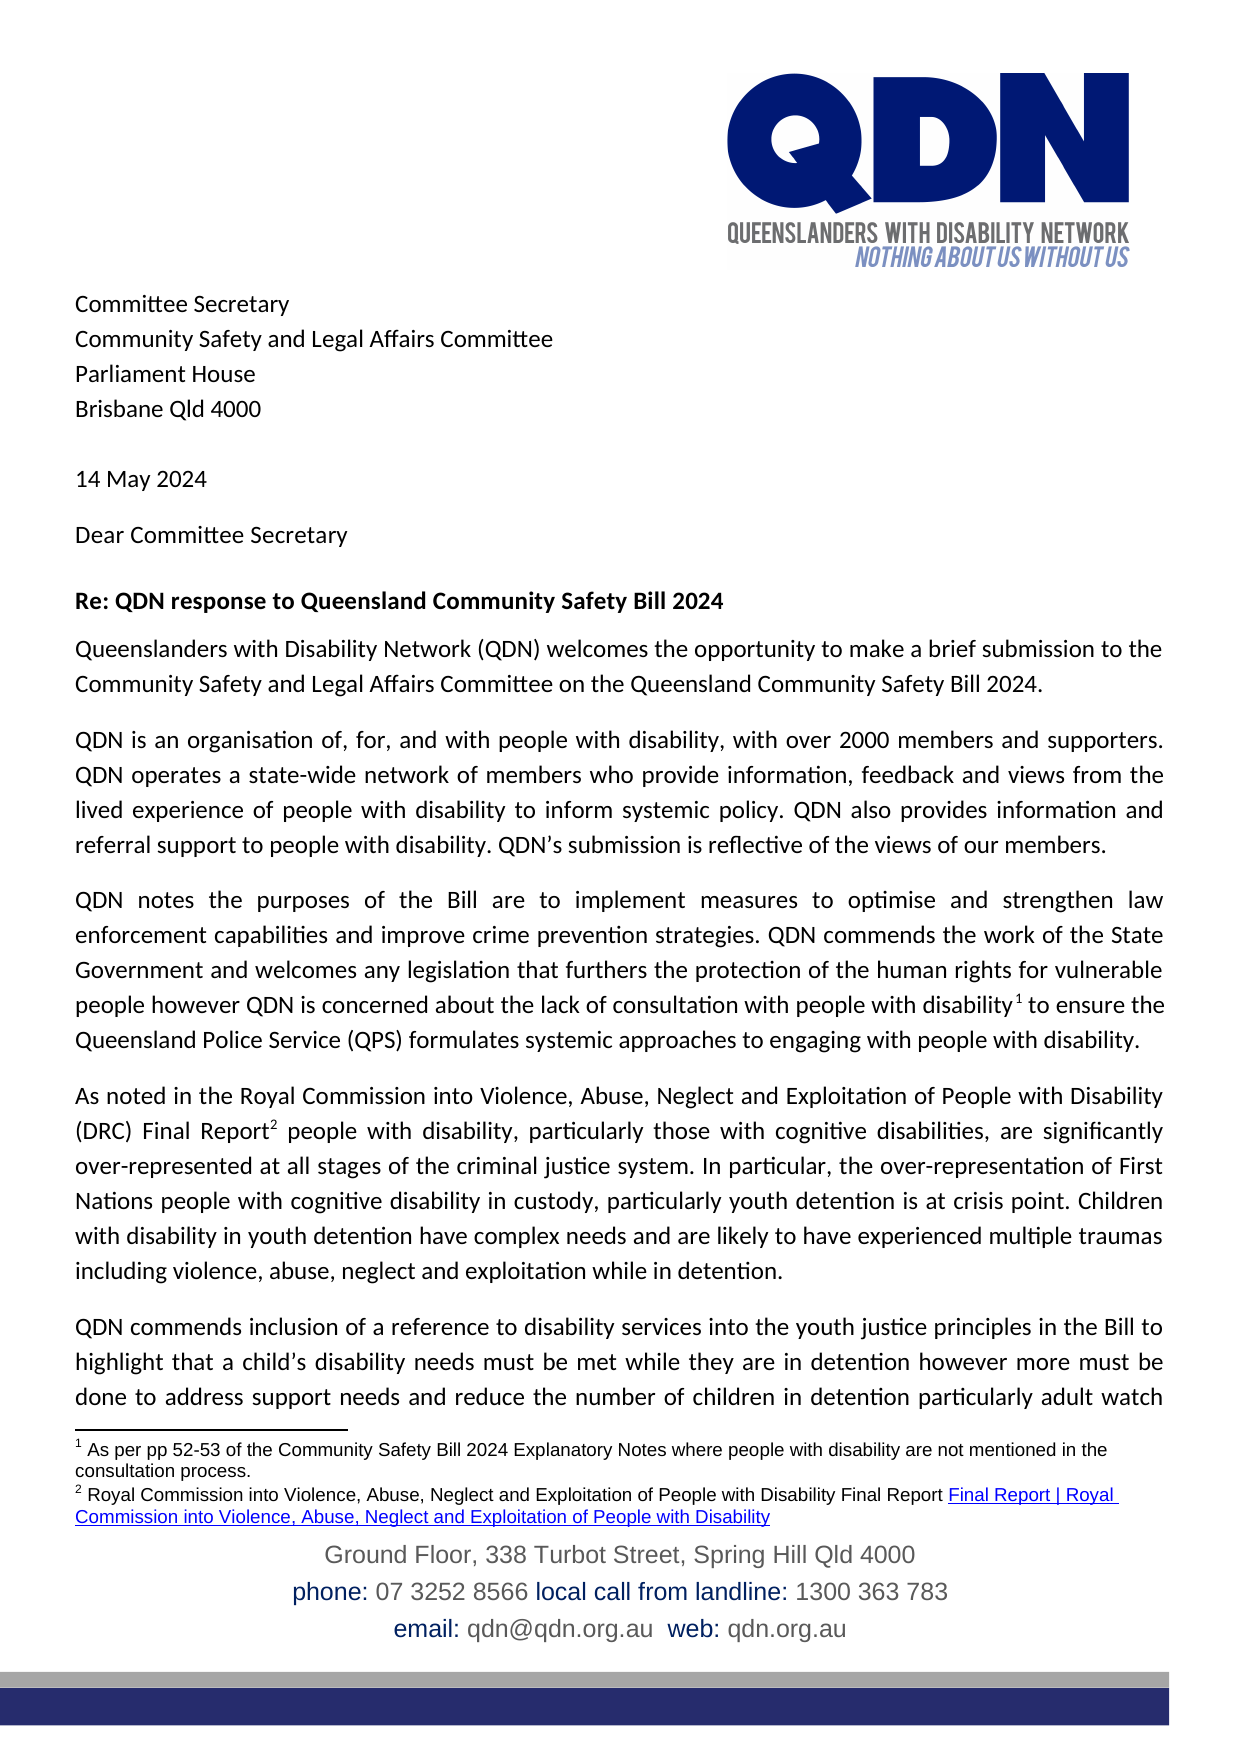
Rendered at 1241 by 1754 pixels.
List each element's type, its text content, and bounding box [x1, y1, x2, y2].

text Brisbane Qld 4000 [75, 393, 1165, 424]
text Parliament House [75, 358, 1165, 389]
text Community Safety and Legal Affairs Committee [75, 323, 1165, 354]
text QDN notes the purposes of the Bill are to implement measures to optimise and strengthen law enforcement capabilities and improve crime prevention strategies. QDN commends the work of the State Government and welcomes any legislation that furthers the protection of the human rights for vulnerable people however QDN is concerned about the lack of consultation with people with disability to ensure the Queensland Police Service (QPS) formulates systemic approaches to engaging with people with disability. [75, 885, 1165, 1055]
text Committee Secretary [75, 288, 1165, 319]
text Queenslanders with Disability Network (QDN) welcomes the opportunity to make a brief submission to the Community Safety and Legal Affairs Committee on the Queensland Community Safety Bill 2024. [75, 633, 1165, 698]
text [75, 1311, 1165, 1412]
subtitle Re: QDN response to Queensland Community Safety Bill 2024 [75, 586, 1165, 616]
text As noted in the Royal Commission into Violence, Abuse, Neglect and Exploitation of People with Disability (DRC) Final Report people with disability, particularly those with cognitive disabilities, are significantly over-represented at all stages of the criminal justice system. In particular, the over-representation of First Nations people with cognitive disability in custody, particularly youth detention is at crisis point. Children with disability in youth detention have complex needs and are likely to have experienced multiple traumas including violence, abuse, neglect and exploitation while in detention. [75, 1081, 1165, 1286]
text 14 May 2024 [75, 463, 1165, 494]
text QDN is an organisation of, for, and with people with disability, with over 2000 members and supporters. QDN operates a state-wide network of members who provide information, feedback and views from the lived experience of people with disability to inform systemic policy. QDN also provides information and referral support to people with disability. QDN’s submission is reflective of the views of our members. [75, 724, 1165, 859]
picture [727, 73, 1131, 270]
subtitle Dear Committee Secretary [75, 519, 1165, 550]
